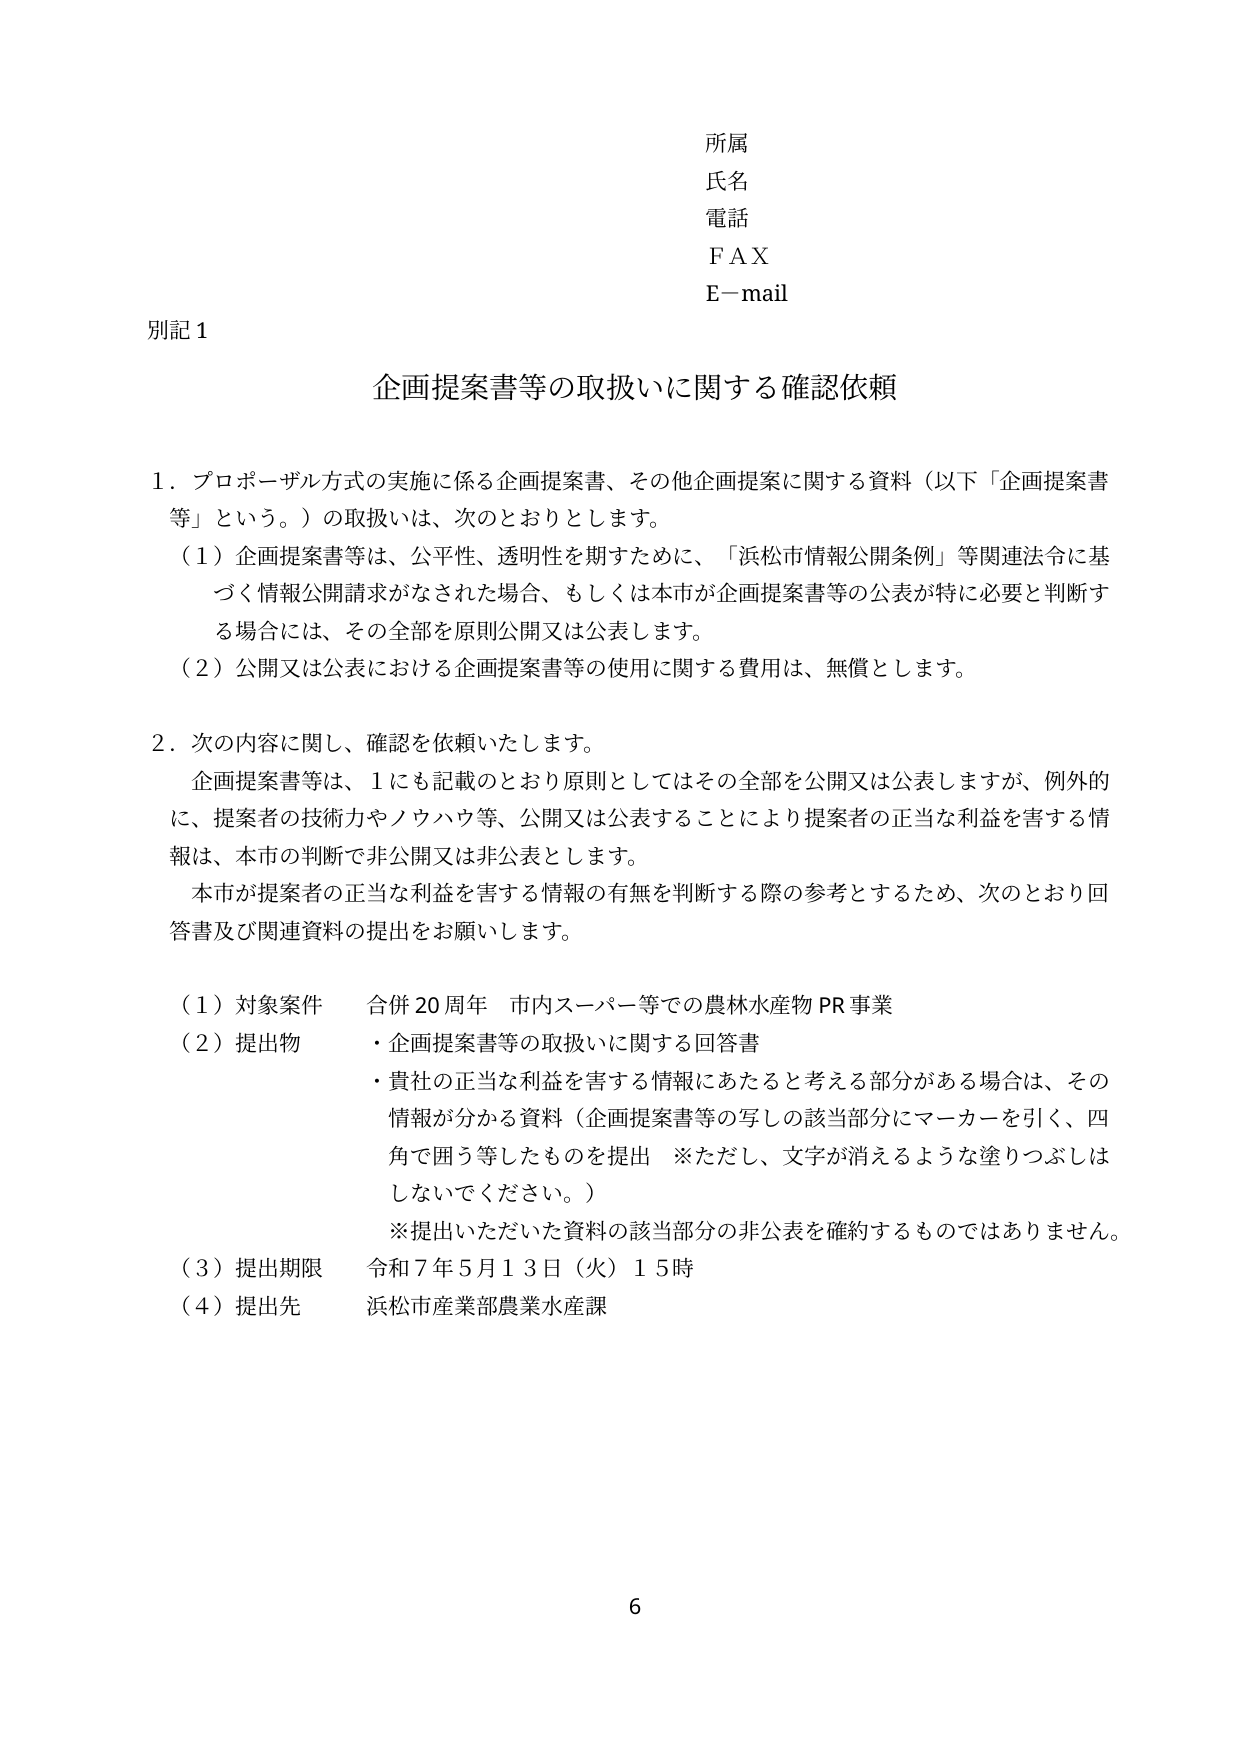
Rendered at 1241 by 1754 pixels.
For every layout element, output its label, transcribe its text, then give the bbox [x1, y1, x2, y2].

text 企画提案書等は、１にも記載のとおり原則としてはその全部を公開又は公表しますが、例外的に、提案者の技術力やノウハウ等、公開又は公表することにより提案者の正当な利益を害する情報は、本市の判断で非公開又は非公表とします。 [169, 761, 1122, 873]
text 企画提案書等の取扱いに関する確認依頼 [148, 348, 1122, 423]
text （４）提出先 浜松市産業部農業水産課 [148, 1286, 1122, 1323]
text １．プロポーザル方式の実施に係る企画提案書、その他企画提案に関する資料（以下「企画提案書等」という。）の取扱いは、次のとおりとします。 [148, 461, 1122, 536]
text （２）公開又は公表における企画提案書等の使用に関する費用は、無償とします。 [169, 648, 1122, 686]
text E－mail [148, 273, 1122, 311]
text 氏名 [148, 161, 1122, 198]
text 別記1 [148, 311, 1122, 348]
text （３）提出期限 令和７年５月１３日（火）１５時 [148, 1248, 1122, 1286]
text ※提出いただいた資料の該当部分の非公表を確約するものではありません。 [169, 1211, 1122, 1248]
text 電話 [148, 198, 1122, 236]
text （１）対象案件 合併20周年 市内スーパー等での農林水産物PR事業 [148, 986, 1122, 1023]
text ・貴社の正当な利益を害する情報にあたると考える部分がある場合は、その情報が分かる資料（企画提案書等の写しの該当部分にマーカーを引く、四角で囲う等したものを提出 ※ただし、文字が消えるような塗りつぶしはしないでください。） [169, 1061, 1122, 1211]
text （１）企画提案書等は、公平性、透明性を期すために、「浜松市情報公開条例」等関連法令に基づく情報公開請求がなされた場合、もしくは本市が企画提案書等の公表が特に必要と判断する場合には、その全部を原則公開又は公表します。 [169, 536, 1122, 648]
text ＦＡＸ [148, 236, 1122, 273]
text 本市が提案者の正当な利益を害する情報の有無を判断する際の参考とするため、次のとおり回答書及び関連資料の提出をお願いします。 [169, 873, 1122, 948]
text ２．次の内容に関し、確認を依頼いたします。 [148, 723, 1122, 761]
text （２）提出物 ・企画提案書等の取扱いに関する回答書 [148, 1023, 1122, 1061]
text 所属 [148, 123, 1122, 161]
